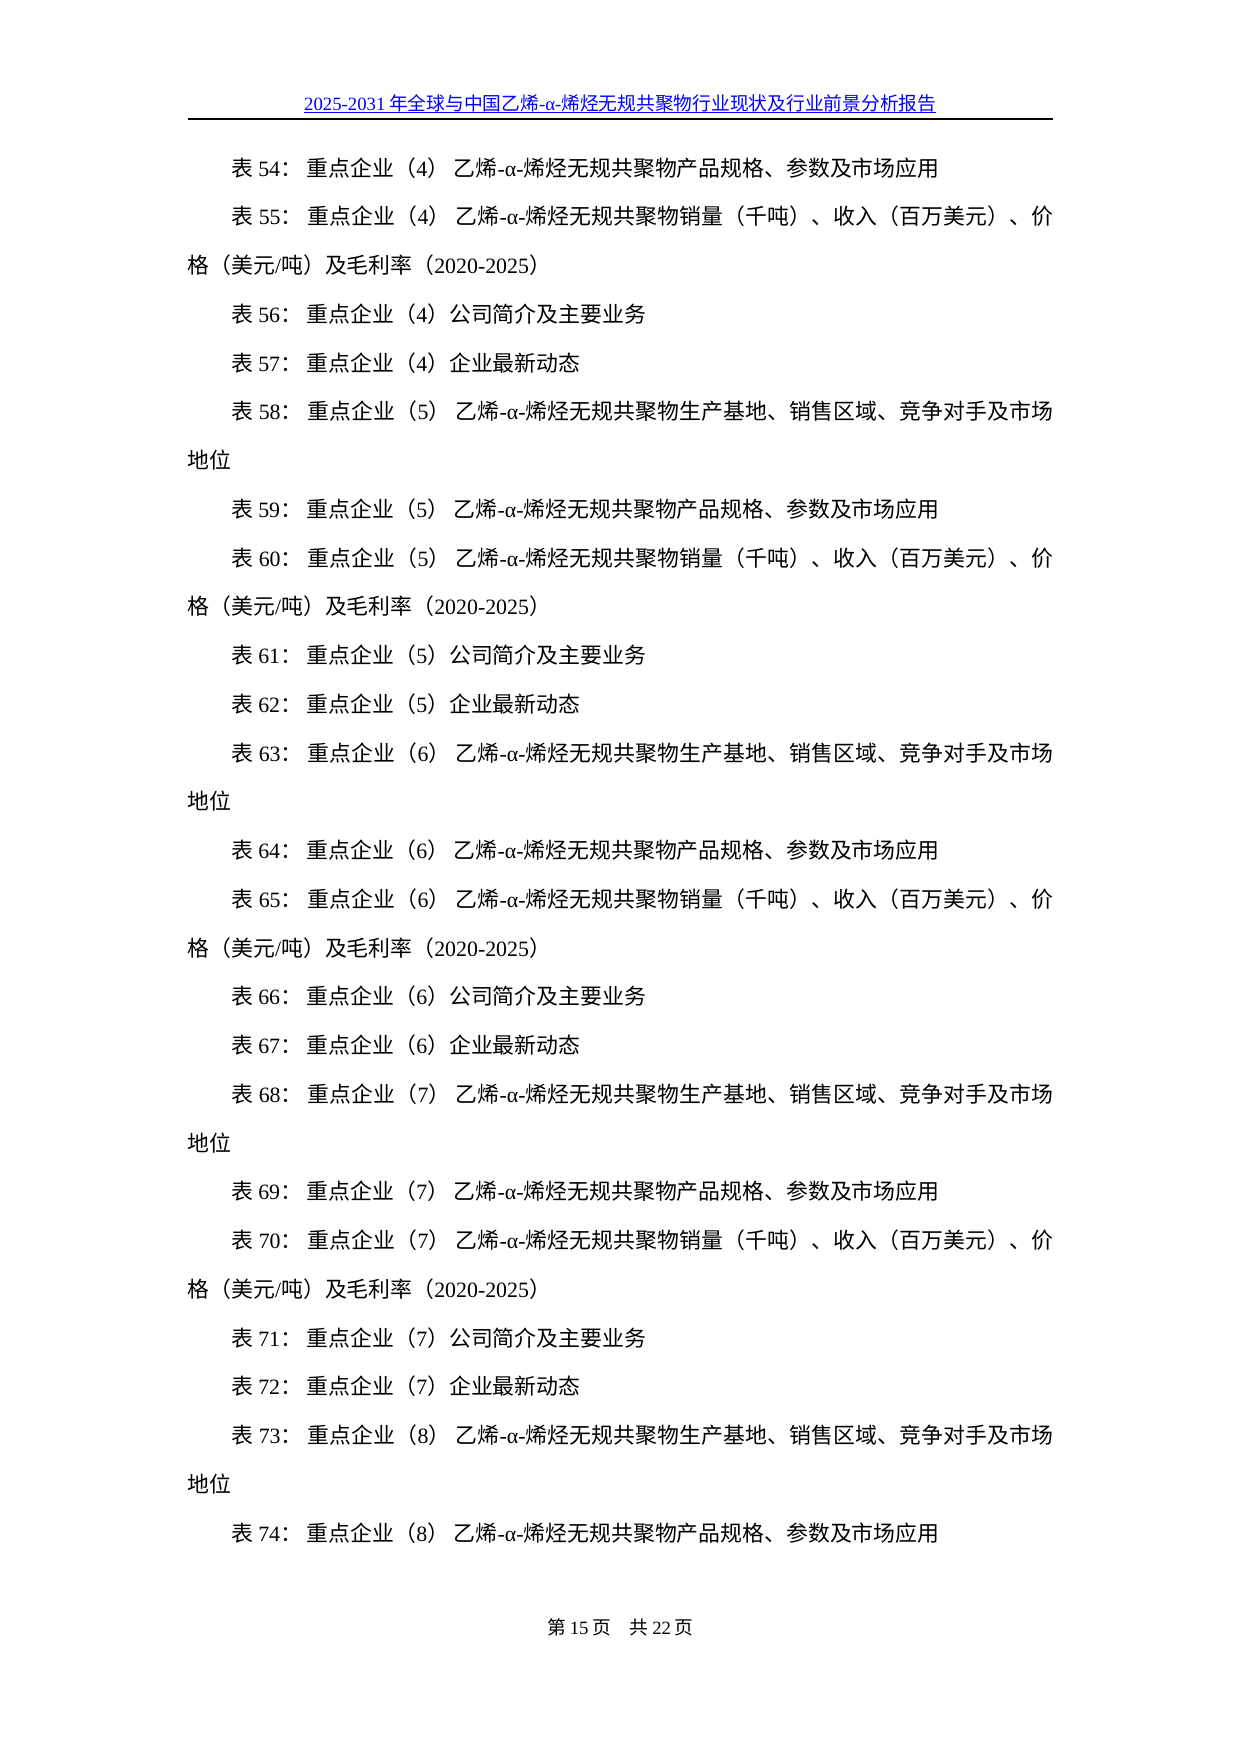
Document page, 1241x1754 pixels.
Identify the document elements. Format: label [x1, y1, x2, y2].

text [187, 150, 1053, 1548]
